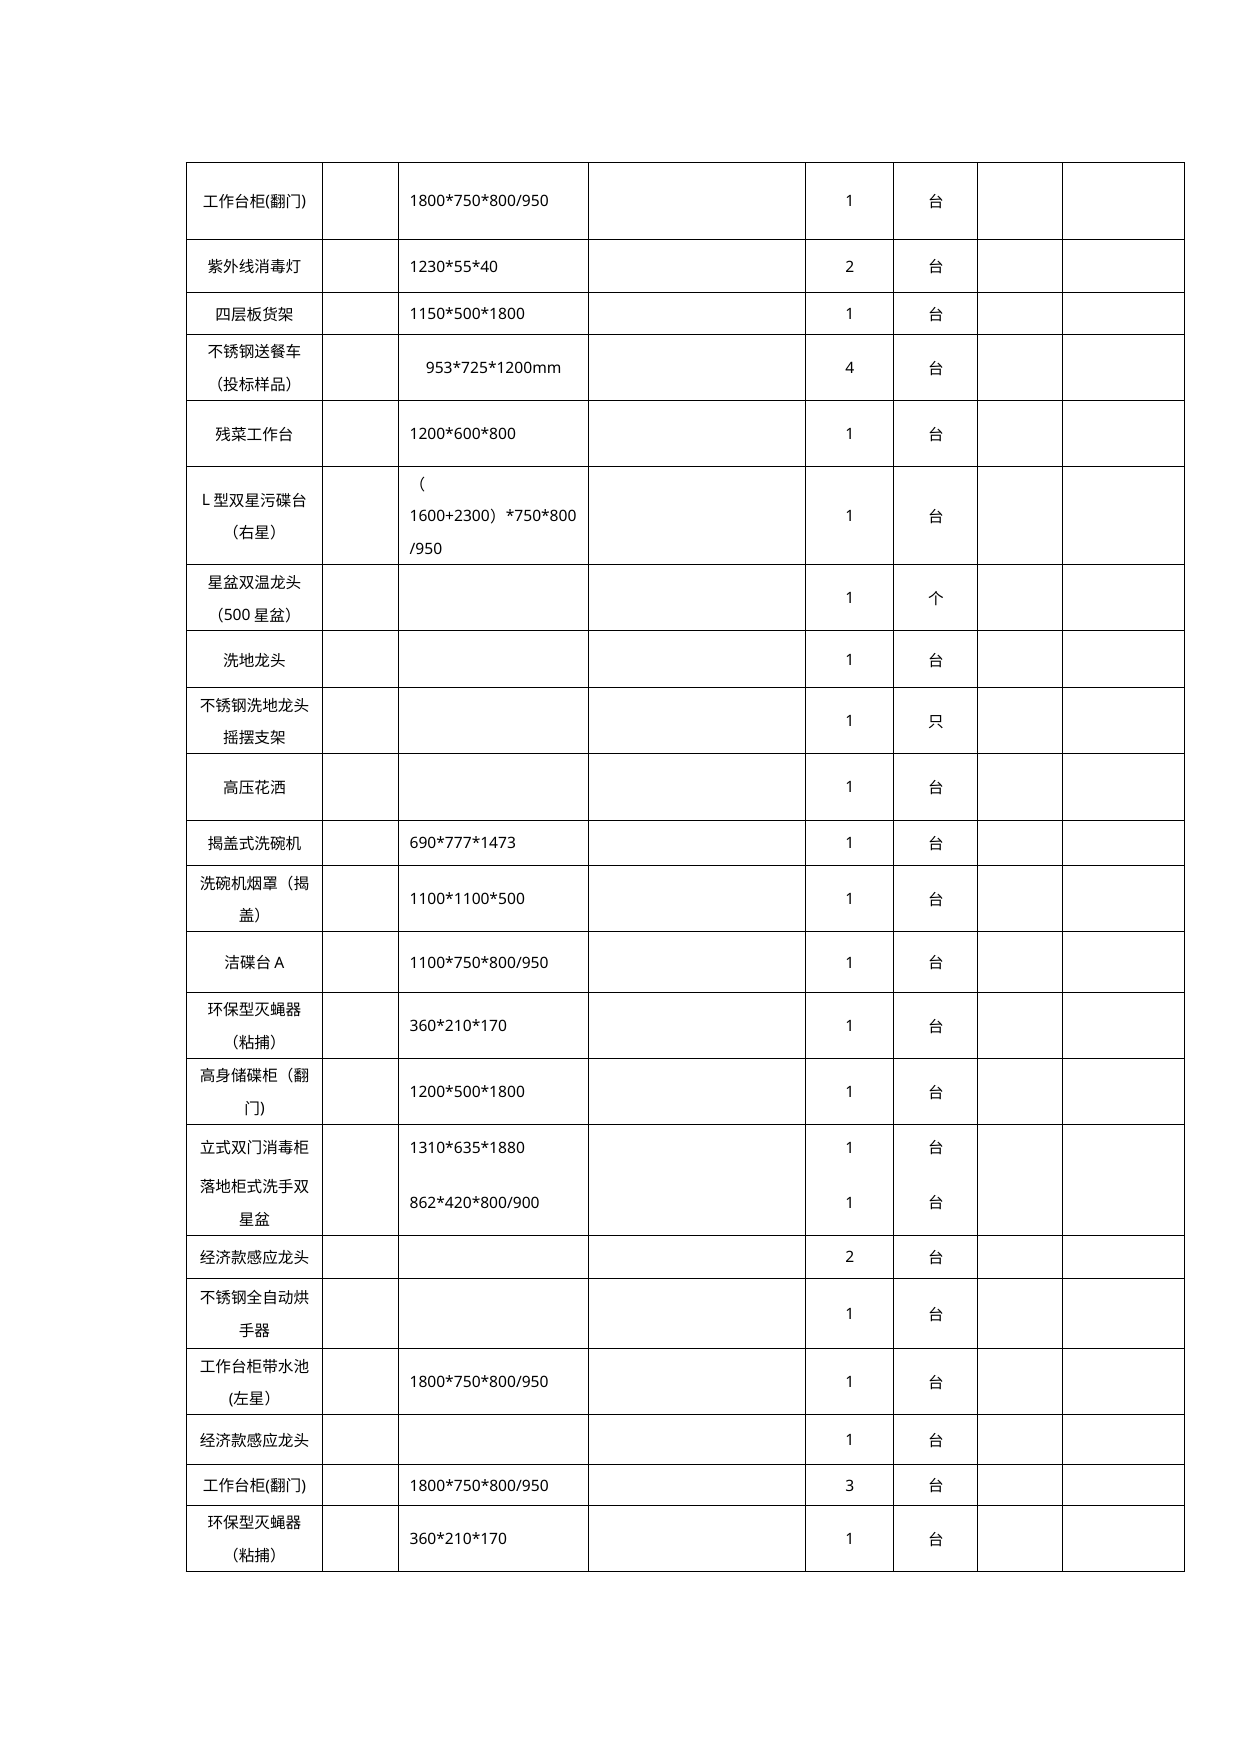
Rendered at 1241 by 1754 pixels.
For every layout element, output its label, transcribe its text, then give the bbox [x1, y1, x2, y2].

table_cell [589, 631, 805, 687]
table_cell [323, 1349, 398, 1414]
table_cell [589, 1236, 805, 1277]
table_cell [323, 1125, 398, 1169]
table_cell [589, 240, 805, 292]
table_cell [323, 565, 398, 630]
table_cell 只 [894, 688, 977, 753]
table_cell [589, 335, 805, 400]
table_cell [589, 754, 805, 820]
table_cell 1 [806, 401, 893, 466]
table_cell 1800*750*800/950 [399, 1465, 588, 1505]
table_cell 1 [806, 1170, 893, 1234]
table_cell 台 [894, 631, 977, 687]
table_cell [589, 163, 805, 239]
table_cell 1 [806, 1349, 893, 1414]
table_cell 个 [894, 565, 977, 630]
table_cell 1 [806, 1125, 893, 1169]
table_cell 紫外线消毒灯 [187, 240, 322, 292]
table_cell 高身储碟柜（翻门) [187, 1059, 322, 1124]
table_cell [978, 565, 1062, 630]
table_cell 2 [806, 1236, 893, 1277]
table_cell 1 [806, 821, 893, 865]
table_cell 4 [806, 335, 893, 400]
table_cell [978, 754, 1062, 820]
table_cell [589, 1415, 805, 1464]
table_cell [1063, 866, 1184, 931]
table_cell [589, 688, 805, 753]
table_cell 1 [806, 631, 893, 687]
table_cell [1063, 631, 1184, 687]
table_cell 1 [806, 932, 893, 992]
table_cell 1800*750*800/950 [399, 1349, 588, 1414]
table_cell [978, 1170, 1062, 1234]
table_cell [589, 467, 805, 564]
table_cell 1 [806, 163, 893, 239]
table_cell 台 [894, 1125, 977, 1169]
table_cell 1 [806, 565, 893, 630]
table_cell [589, 1349, 805, 1414]
table_cell 1200*500*1800 [399, 1059, 588, 1124]
table_cell [323, 821, 398, 865]
table_cell 690*777*1473 [399, 821, 588, 865]
table_cell [323, 1236, 398, 1277]
table_cell [589, 993, 805, 1058]
table_cell 残菜工作台 [187, 401, 322, 466]
table_cell [1063, 565, 1184, 630]
table_cell 台 [894, 932, 977, 992]
table_cell 台 [894, 293, 977, 334]
table_cell 1 [806, 1059, 893, 1124]
table_cell 1 [806, 754, 893, 820]
table_cell [399, 688, 588, 753]
table_cell [589, 565, 805, 630]
table_cell 862*420*800/900 [399, 1170, 588, 1234]
table_cell 1 [806, 1415, 893, 1464]
table_cell 台 [894, 866, 977, 931]
table_cell [978, 293, 1062, 334]
table_cell [1063, 240, 1184, 292]
table_cell 1310*635*1880 [399, 1125, 588, 1169]
table_cell 立式双门消毒柜 [187, 1125, 322, 1169]
table_cell 1 [806, 993, 893, 1058]
table_cell 360*210*170 [399, 993, 588, 1058]
table_cell 1 [806, 688, 893, 753]
table_cell [323, 688, 398, 753]
table_cell 台 [894, 1059, 977, 1124]
table_cell [323, 163, 398, 239]
table_cell [323, 1506, 398, 1571]
table_cell [978, 163, 1062, 239]
table_cell 台 [894, 335, 977, 400]
table_cell [399, 754, 588, 820]
table_cell 洁碟台A [187, 932, 322, 992]
table_cell [978, 993, 1062, 1058]
table_cell [399, 1236, 588, 1277]
table_cell 360*210*170 [399, 1506, 588, 1571]
table_cell [1063, 1415, 1184, 1464]
table_cell （1600+2300）*750*800/950 [399, 467, 588, 564]
table_cell [323, 401, 398, 466]
table_cell 不锈钢洗地龙头摇摆支架 [187, 688, 322, 753]
table_cell [589, 1170, 805, 1234]
table_cell 星盆双温龙头（500星盆） [187, 565, 322, 630]
table_cell [978, 1465, 1062, 1505]
table_cell [589, 1279, 805, 1348]
table_cell [1063, 1170, 1184, 1234]
table_cell [978, 240, 1062, 292]
table_cell [323, 1170, 398, 1234]
table_cell [978, 821, 1062, 865]
table_cell [978, 1059, 1062, 1124]
table_cell [978, 335, 1062, 400]
table_cell [589, 1465, 805, 1505]
table_cell [1063, 821, 1184, 865]
table_cell 工作台柜带水池(左星） [187, 1349, 322, 1414]
table_cell [323, 1415, 398, 1464]
table_cell 1100*1100*500 [399, 866, 588, 931]
table_cell 1 [806, 293, 893, 334]
table_cell [323, 467, 398, 564]
table_cell 1230*55*40 [399, 240, 588, 292]
table_cell 1100*750*800/950 [399, 932, 588, 992]
table_cell [589, 821, 805, 865]
table_cell 台 [894, 993, 977, 1058]
table_cell 1150*500*1800 [399, 293, 588, 334]
table_cell 工作台柜(翻门) [187, 163, 322, 239]
table_cell L型双星污碟台（右星） [187, 467, 322, 564]
table_cell [978, 467, 1062, 564]
table_cell [589, 1125, 805, 1169]
table_cell 经济款感应龙头 [187, 1236, 322, 1277]
table_cell 台 [894, 1170, 977, 1234]
table_cell [1063, 932, 1184, 992]
table_cell [978, 1349, 1062, 1414]
table_cell [1063, 467, 1184, 564]
table_cell [978, 1236, 1062, 1277]
table_cell 工作台柜(翻门) [187, 1465, 322, 1505]
table_cell 1 [806, 1506, 893, 1571]
table_cell [1063, 1465, 1184, 1505]
table_cell [399, 1279, 588, 1348]
table_cell [399, 565, 588, 630]
table_cell 经济款感应龙头 [187, 1415, 322, 1464]
table_cell [1063, 1059, 1184, 1124]
table_cell 环保型灭蝇器（粘捕） [187, 1506, 322, 1571]
table_cell [399, 1415, 588, 1464]
table_cell [1063, 163, 1184, 239]
table_cell 落地柜式洗手双星盆 [187, 1170, 322, 1234]
table_cell 1 [806, 866, 893, 931]
table_cell [589, 866, 805, 931]
table_cell 1200*600*800 [399, 401, 588, 466]
table_cell [978, 932, 1062, 992]
table_cell [1063, 993, 1184, 1058]
table_cell [323, 1279, 398, 1348]
table_cell 台 [894, 754, 977, 820]
table_cell [1063, 1236, 1184, 1277]
table_cell 洗地龙头 [187, 631, 322, 687]
table_cell 洗碗机烟罩（揭盖） [187, 866, 322, 931]
table_cell [323, 1465, 398, 1505]
table_cell 揭盖式洗碗机 [187, 821, 322, 865]
table_cell 1 [806, 467, 893, 564]
table_cell [978, 631, 1062, 687]
table_cell 环保型灭蝇器（粘捕） [187, 993, 322, 1058]
table_cell 2 [806, 240, 893, 292]
table_cell [323, 293, 398, 334]
table_cell 高压花洒 [187, 754, 322, 820]
table_cell [1063, 335, 1184, 400]
table_cell 台 [894, 401, 977, 466]
table_cell [323, 866, 398, 931]
table_cell 不锈钢送餐车（投标样品） [187, 335, 322, 400]
table_cell [1063, 401, 1184, 466]
table_cell 台 [894, 1506, 977, 1571]
table_cell 台 [894, 1279, 977, 1348]
table_cell 953*725*1200mm [399, 335, 588, 400]
table_cell [589, 1059, 805, 1124]
table_cell 台 [894, 163, 977, 239]
table_cell 台 [894, 1349, 977, 1414]
table_cell 四层板货架 [187, 293, 322, 334]
table_cell [589, 1506, 805, 1571]
table_cell [1063, 1279, 1184, 1348]
table_cell [589, 932, 805, 992]
table_cell [1063, 1125, 1184, 1169]
table_cell 台 [894, 821, 977, 865]
table_cell [1063, 754, 1184, 820]
table_cell [323, 1059, 398, 1124]
table_cell [978, 1279, 1062, 1348]
table_cell [978, 1506, 1062, 1571]
table_cell [978, 866, 1062, 931]
table_cell [323, 631, 398, 687]
table_cell [399, 631, 588, 687]
table_cell 1800*750*800/950 [399, 163, 588, 239]
table_cell [978, 1125, 1062, 1169]
table_cell 台 [894, 240, 977, 292]
table_cell 3 [806, 1465, 893, 1505]
table_cell [1063, 1349, 1184, 1414]
table_cell [978, 401, 1062, 466]
table_cell 不锈钢全自动烘手器 [187, 1279, 322, 1348]
table_cell 台 [894, 1415, 977, 1464]
table_cell [1063, 293, 1184, 334]
table_cell 台 [894, 467, 977, 564]
table_cell 台 [894, 1465, 977, 1505]
table_cell [978, 1415, 1062, 1464]
table_cell 台 [894, 1236, 977, 1277]
table_cell [589, 401, 805, 466]
table_cell [323, 932, 398, 992]
table_cell 1 [806, 1279, 893, 1348]
table_cell [1063, 1506, 1184, 1571]
table_cell [589, 293, 805, 334]
table_cell [978, 688, 1062, 753]
table_cell [323, 754, 398, 820]
table_cell [323, 335, 398, 400]
table_cell [323, 240, 398, 292]
table_cell [1063, 688, 1184, 753]
table_cell [323, 993, 398, 1058]
